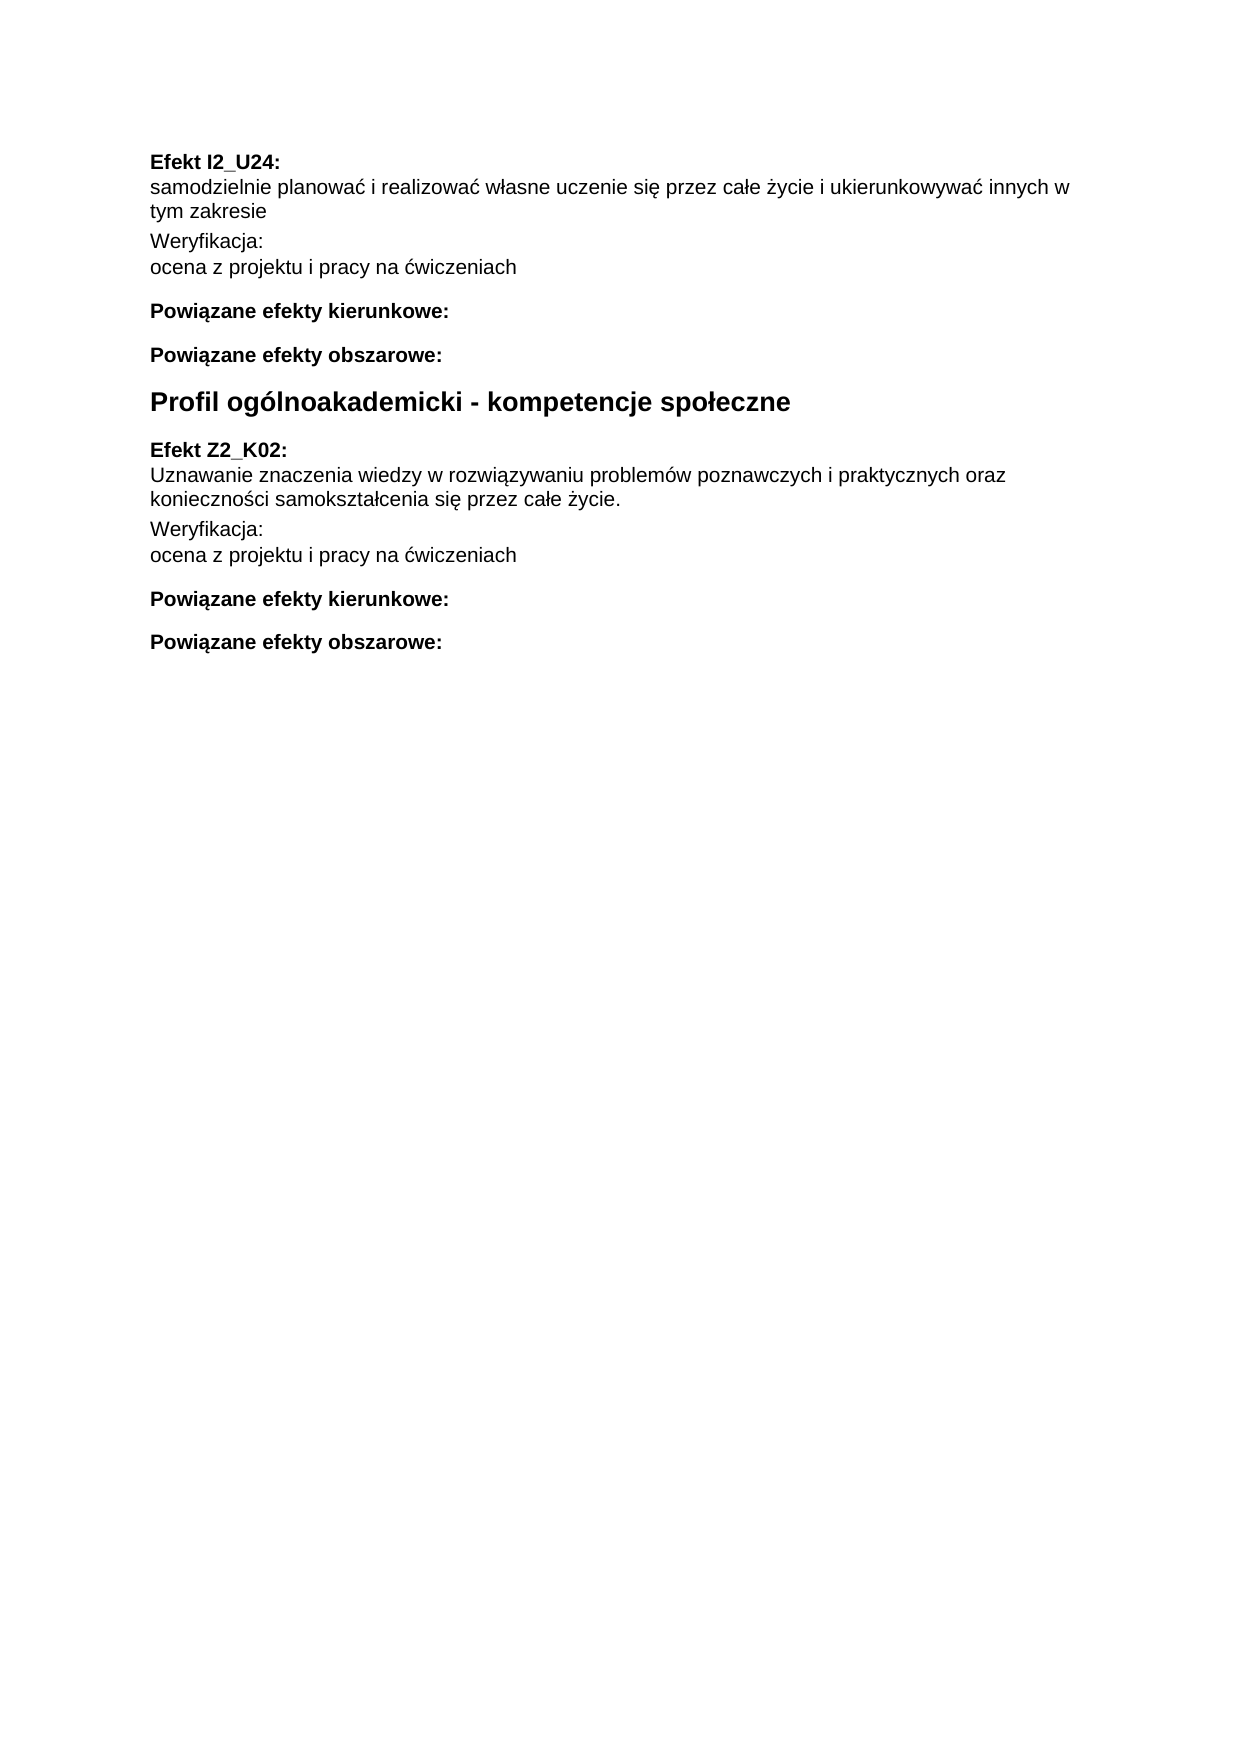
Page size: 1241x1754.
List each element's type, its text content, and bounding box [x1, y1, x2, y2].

text Powiązane efekty obszarowe: [150, 630, 1090, 654]
text Weryfikacja: [150, 229, 1090, 253]
text Powiązane efekty kierunkowe: [150, 586, 1090, 610]
text samodzielnie planować i realizować własne uczenie się przez całe życie i ukierunkowywać innych w tym zakresie [150, 175, 1090, 223]
text Powiązane efekty kierunkowe: [150, 299, 1090, 323]
text ocena z projektu i pracy na ćwiczeniach [150, 543, 1090, 567]
text Efekt Z2_K02: [150, 437, 1090, 461]
text Weryfikacja: [150, 517, 1090, 541]
text Powiązane efekty obszarowe: [150, 343, 1090, 367]
text ocena z projektu i pracy na ćwiczeniach [150, 255, 1090, 279]
text Uznawanie znaczenia wiedzy w rozwiązywaniu problemów poznawczych i praktycznych oraz konieczności samokształcenia się przez całe życie. [150, 462, 1090, 510]
subtitle Profil ogólnoakademicki - kompetencje społeczne [150, 386, 1090, 418]
text Efekt I2_U24: [150, 150, 1090, 174]
